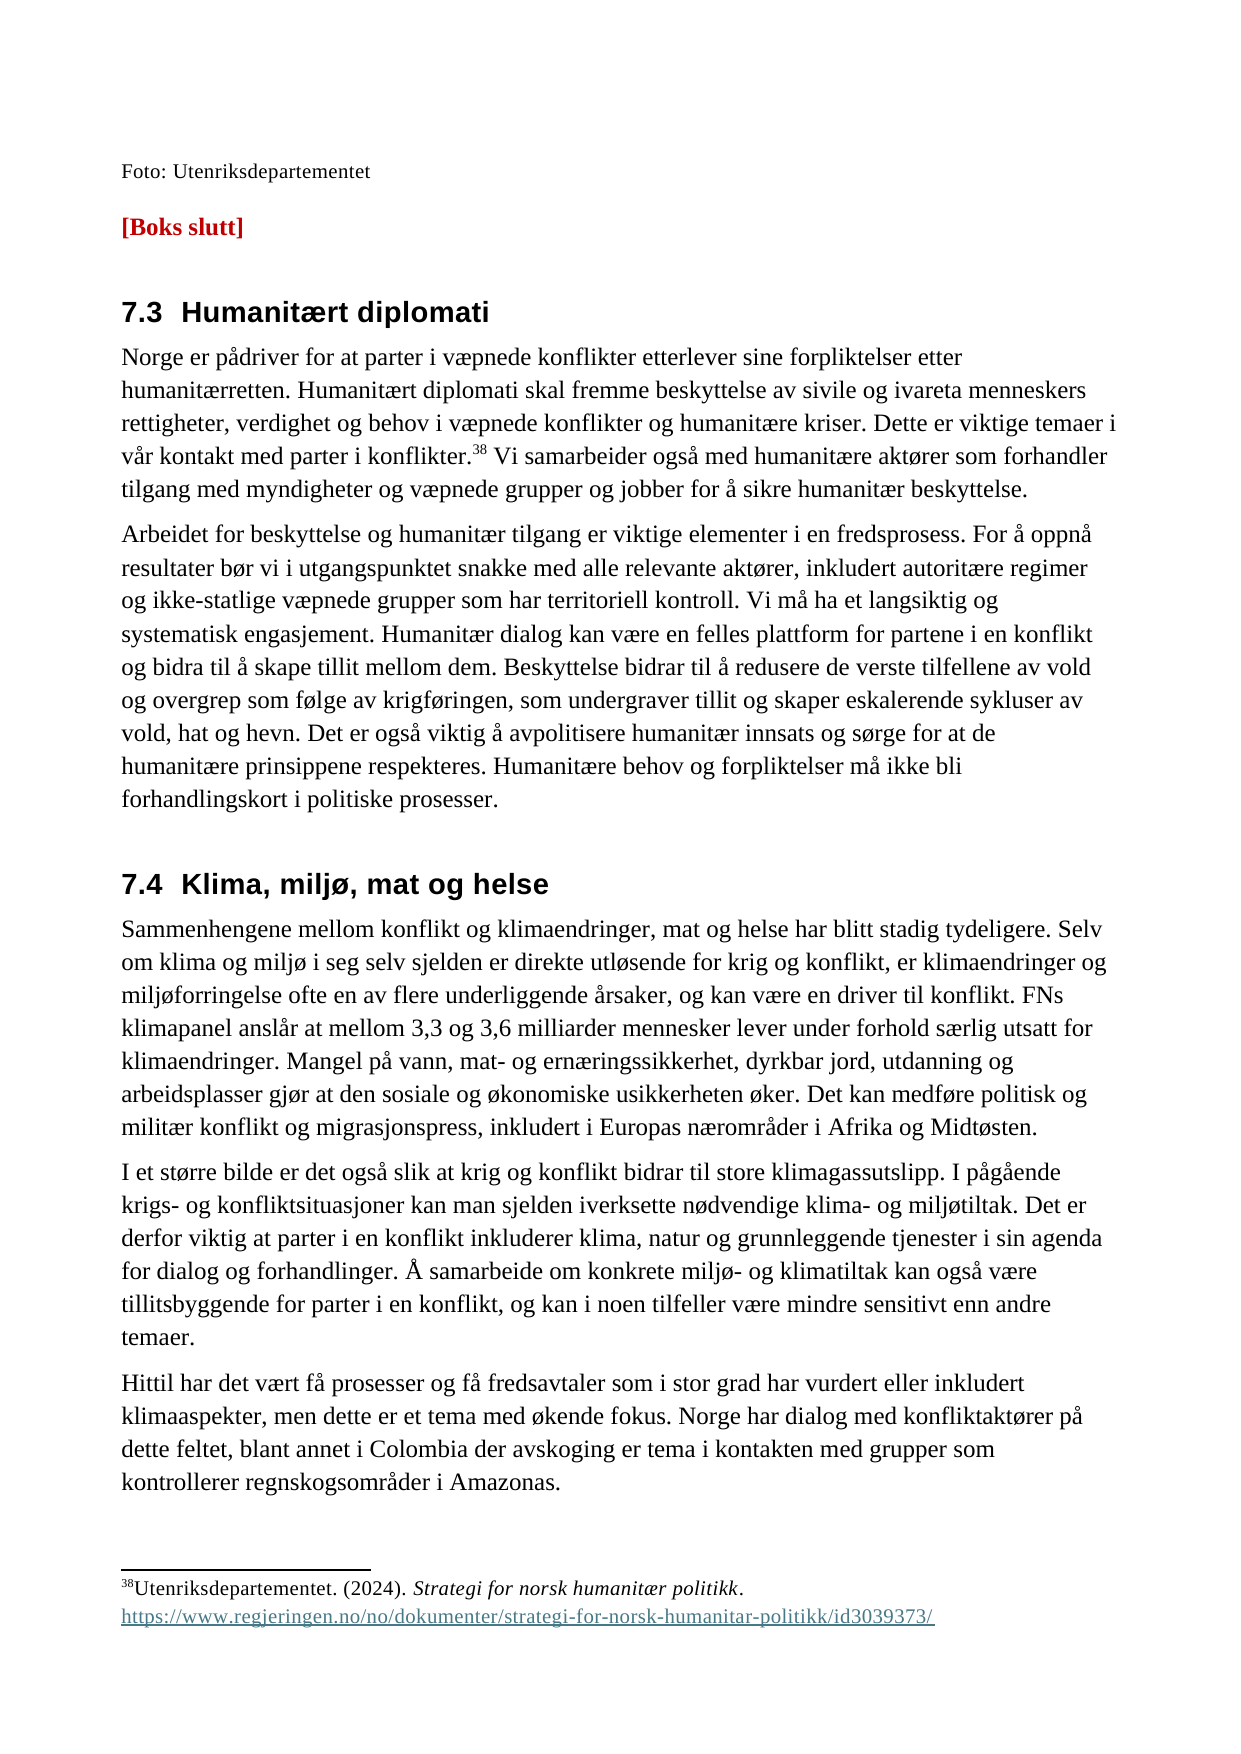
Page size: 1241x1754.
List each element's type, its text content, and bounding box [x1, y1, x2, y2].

text Foto: Utenriksdepartementet [121, 159, 1119, 183]
text Hittil har det vært få prosesser og få fredsavtaler som i stor grad har vurdert eller inkludert klimaaspekter, men dette er et tema med økende fokus. Norge har dialog med konfliktaktører på dette feltet, blant annet i Colombia der avskoging er tema i kontakten med grupper som kontrollerer regnskogsområder i Amazonas. [121, 1368, 1119, 1496]
text Arbeidet for beskyttelse og humanitær tilgang er viktige elementer i en fredsprosess. For å oppnå resultater bør vi i utgangspunktet snakke med alle relevante aktører, inkludert autoritære regimer og ikke-statlige væpnede grupper som har territoriell kontroll. Vi må ha et langsiktig og systematisk engasjement. Humanitær dialog kan være en felles plattform for partene i en konflikt og bidra til å skape tillit mellom dem. Beskyttelse bidrar til å redusere de verste tilfellene av vold og overgrep som følge av krigføringen, som undergraver tillit og skaper eskalerende sykluser av vold, hat og hevn. Det er også viktig å avpolitisere humanitær innsats og sørge for at de humanitære prinsippene respekteres. Humanitære behov og forpliktelser må ikke bli forhandlingskort i politiske prosesser. [121, 519, 1119, 812]
text I et større bilde er det også slik at krig og konflikt bidrar til store klimagassutslipp. I pågående krigs- og konfliktsituasjoner kan man sjelden iverksette nødvendige klima- og miljøtiltak. Det er derfor viktig at parter i en konflikt inkluderer klima, natur og grunnleggende tjenester i sin agenda for dialog og forhandlinger. Å samarbeide om konkrete miljø- og klimatiltak kan også være tillitsbyggende for parter i en konflikt, og kan i noen tilfeller være mindre sensitivt enn andre temaer. [121, 1157, 1119, 1351]
text Sammenhengene mellom konflikt og klimaendringer, mat og helse har blitt stadig tydeligere. Selv om klima og miljø i seg selv sjelden er direkte utløsende for krig og konflikt, er klimaendringer og miljøforringelse ofte en av flere underliggende årsaker, og kan være en driver til konflikt. FNs klimapanel anslår at mellom 3,3 og 3,6 milliarder mennesker lever under forhold særlig utsatt for klimaendringer. Mangel på vann, mat- og ernæringssikkerhet, dyrkbar jord, utdanning og arbeidsplasser gjør at den sosiale og økonomiske usikkerheten øker. Det kan medføre politisk og militær konflikt og migrasjonspress, inkludert i Europas nærområder i Afrika og Midtøsten. [121, 914, 1119, 1141]
subtitle Humanitært diplomati [121, 295, 1119, 329]
text [Boks slutt] [121, 212, 1119, 241]
subtitle Klima, miljø, mat og helse [121, 867, 1119, 900]
text Norge er pådriver for at parter i væpnede konflikter etterlever sine forpliktelser etter humanitærretten. Humanitært diplomati skal fremme beskyttelse av sivile og ivareta menneskers rettigheter, verdighet og behov i væpnede konflikter og humanitære kriser. Dette er viktige temaer i vår kontakt med parter i konflikter. Vi samarbeider også med humanitære aktører som forhandler tilgang med myndigheter og væpnede grupper og jobber for å sikre humanitær beskyttelse. [121, 342, 1119, 503]
